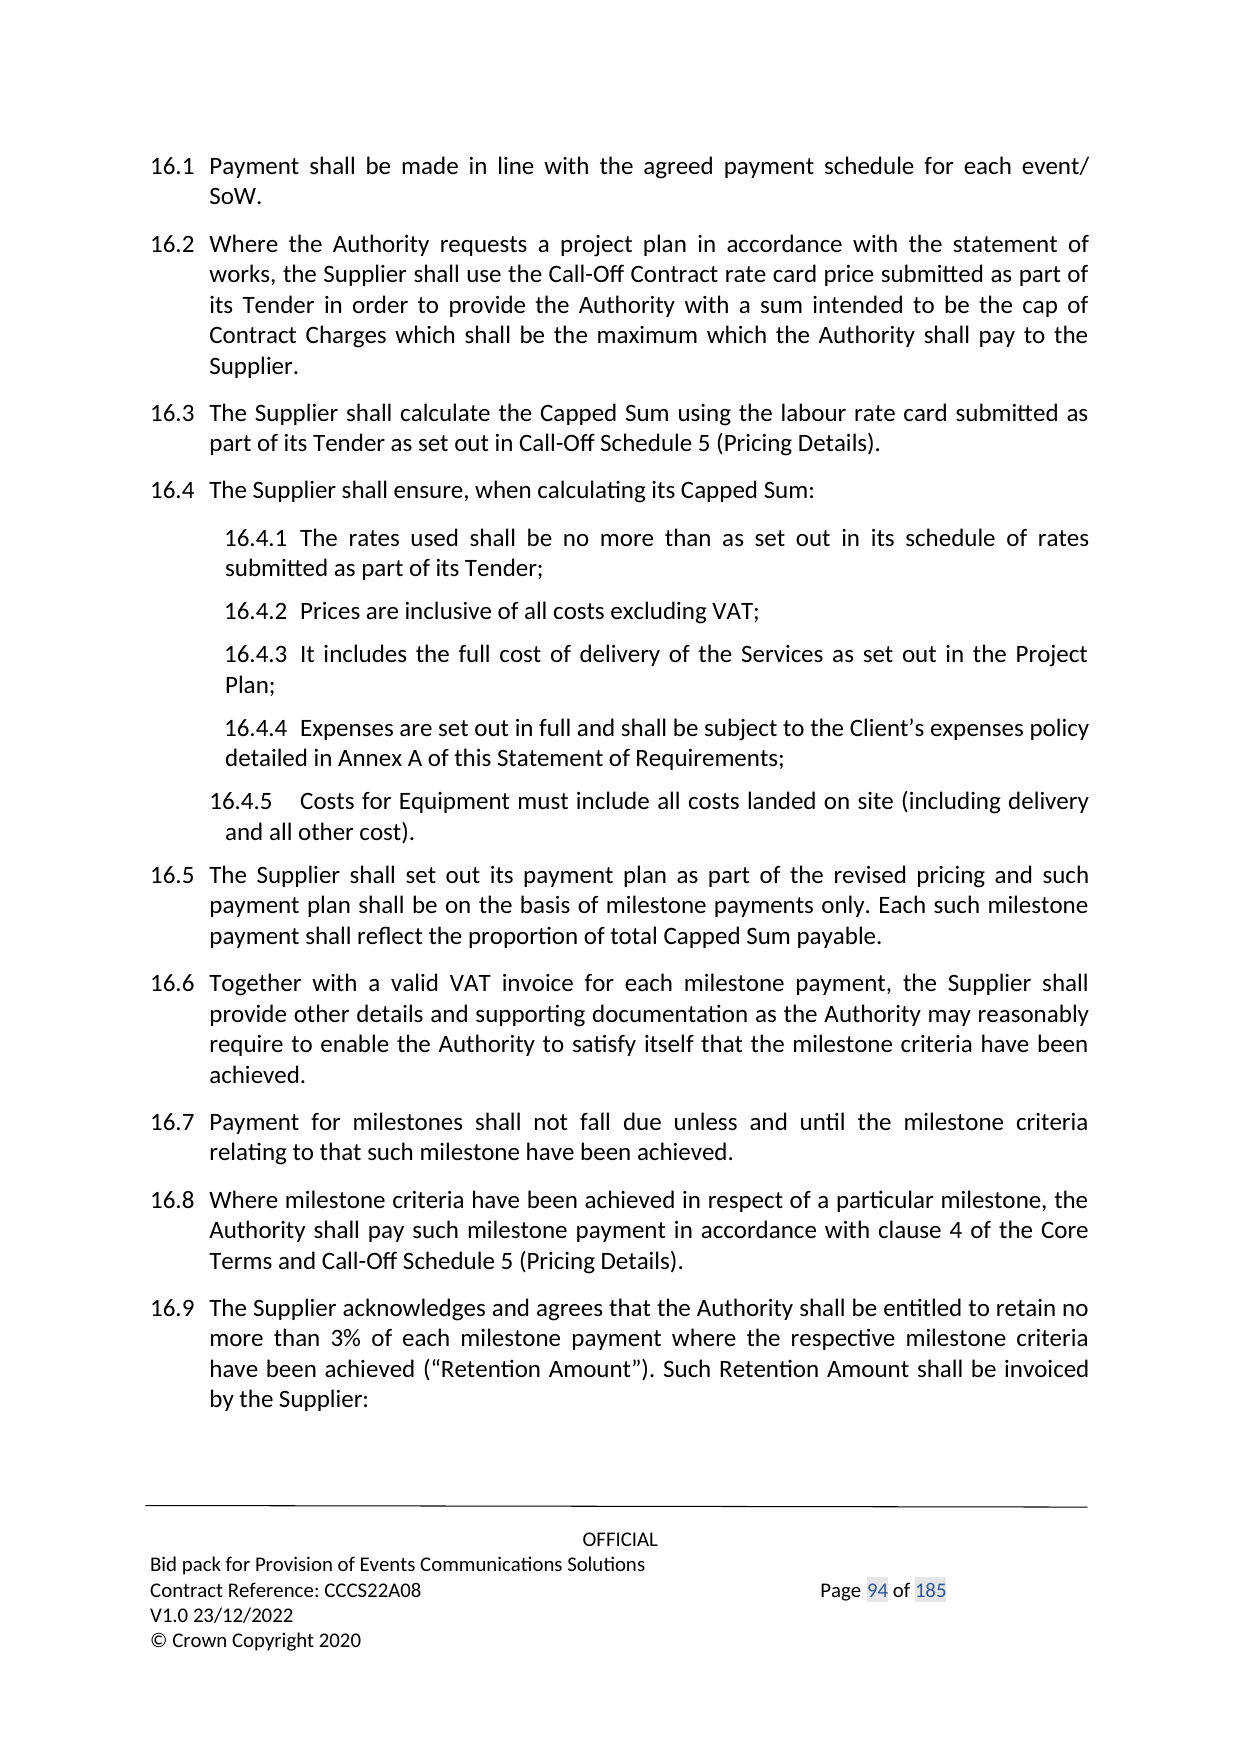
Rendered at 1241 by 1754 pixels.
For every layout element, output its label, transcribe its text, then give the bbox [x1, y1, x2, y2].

list The rates used shall be no more than as set out in its schedule of rates submitted as part of its Tender; [224, 522, 1090, 583]
list Where the Authority requests a project plan in accordance with the statement of works, the Supplier shall use the Call-Off Contract rate card price submitted as part of its Tender in order to provide the Authority with a sum intended to be the cap of Contract Charges which shall be the maximum which the Authority shall pay to the Supplier. [150, 228, 1090, 380]
list Prices are inclusive of all costs excluding VAT; [224, 595, 1090, 626]
list The Supplier shall set out its payment plan as part of the revised pricing and such payment plan shall be on the basis of milestone payments only. Each such milestone payment shall reflect the proportion of total Capped Sum payable. [150, 859, 1090, 951]
list The Supplier shall calculate the Capped Sum using the labour rate card submitted as part of its Tender as set out in Call-Off Schedule 5 (Pricing Details). [150, 397, 1090, 458]
list Payment shall be made in line with the agreed payment schedule for each event/ SoW. [150, 150, 1090, 211]
list Payment for milestones shall not fall due unless and until the milestone criteria relating to that such milestone have been achieved. [150, 1106, 1090, 1167]
list It includes the full cost of delivery of the Services as set out in the Project Plan; [224, 638, 1090, 699]
list Expenses are set out in full and shall be subject to the Client’s expenses policy detailed in Annex A of this Statement of Requirements; [224, 712, 1090, 773]
list Costs for Equipment must include all costs landed on site (including delivery and all other cost). [209, 786, 1090, 847]
list The Supplier acknowledges and agrees that the Authority shall be entitled to retain no more than 3% of each milestone payment where the respective milestone criteria have been achieved (“Retention Amount”). Such Retention Amount shall be invoiced by the Supplier: [150, 1292, 1090, 1414]
list Together with a valid VAT invoice for each milestone payment, the Supplier shall provide other details and supporting documentation as the Authority may reasonably require to enable the Authority to satisfy itself that the milestone criteria have been achieved. [150, 967, 1090, 1089]
list The Supplier shall ensure, when calculating its Capped Sum: [150, 475, 1090, 505]
list Where milestone criteria have been achieved in respect of a particular milestone, the Authority shall pay such milestone payment in accordance with clause 4 of the Core Terms and Call-Off Schedule 5 (Pricing Details). [150, 1184, 1090, 1275]
